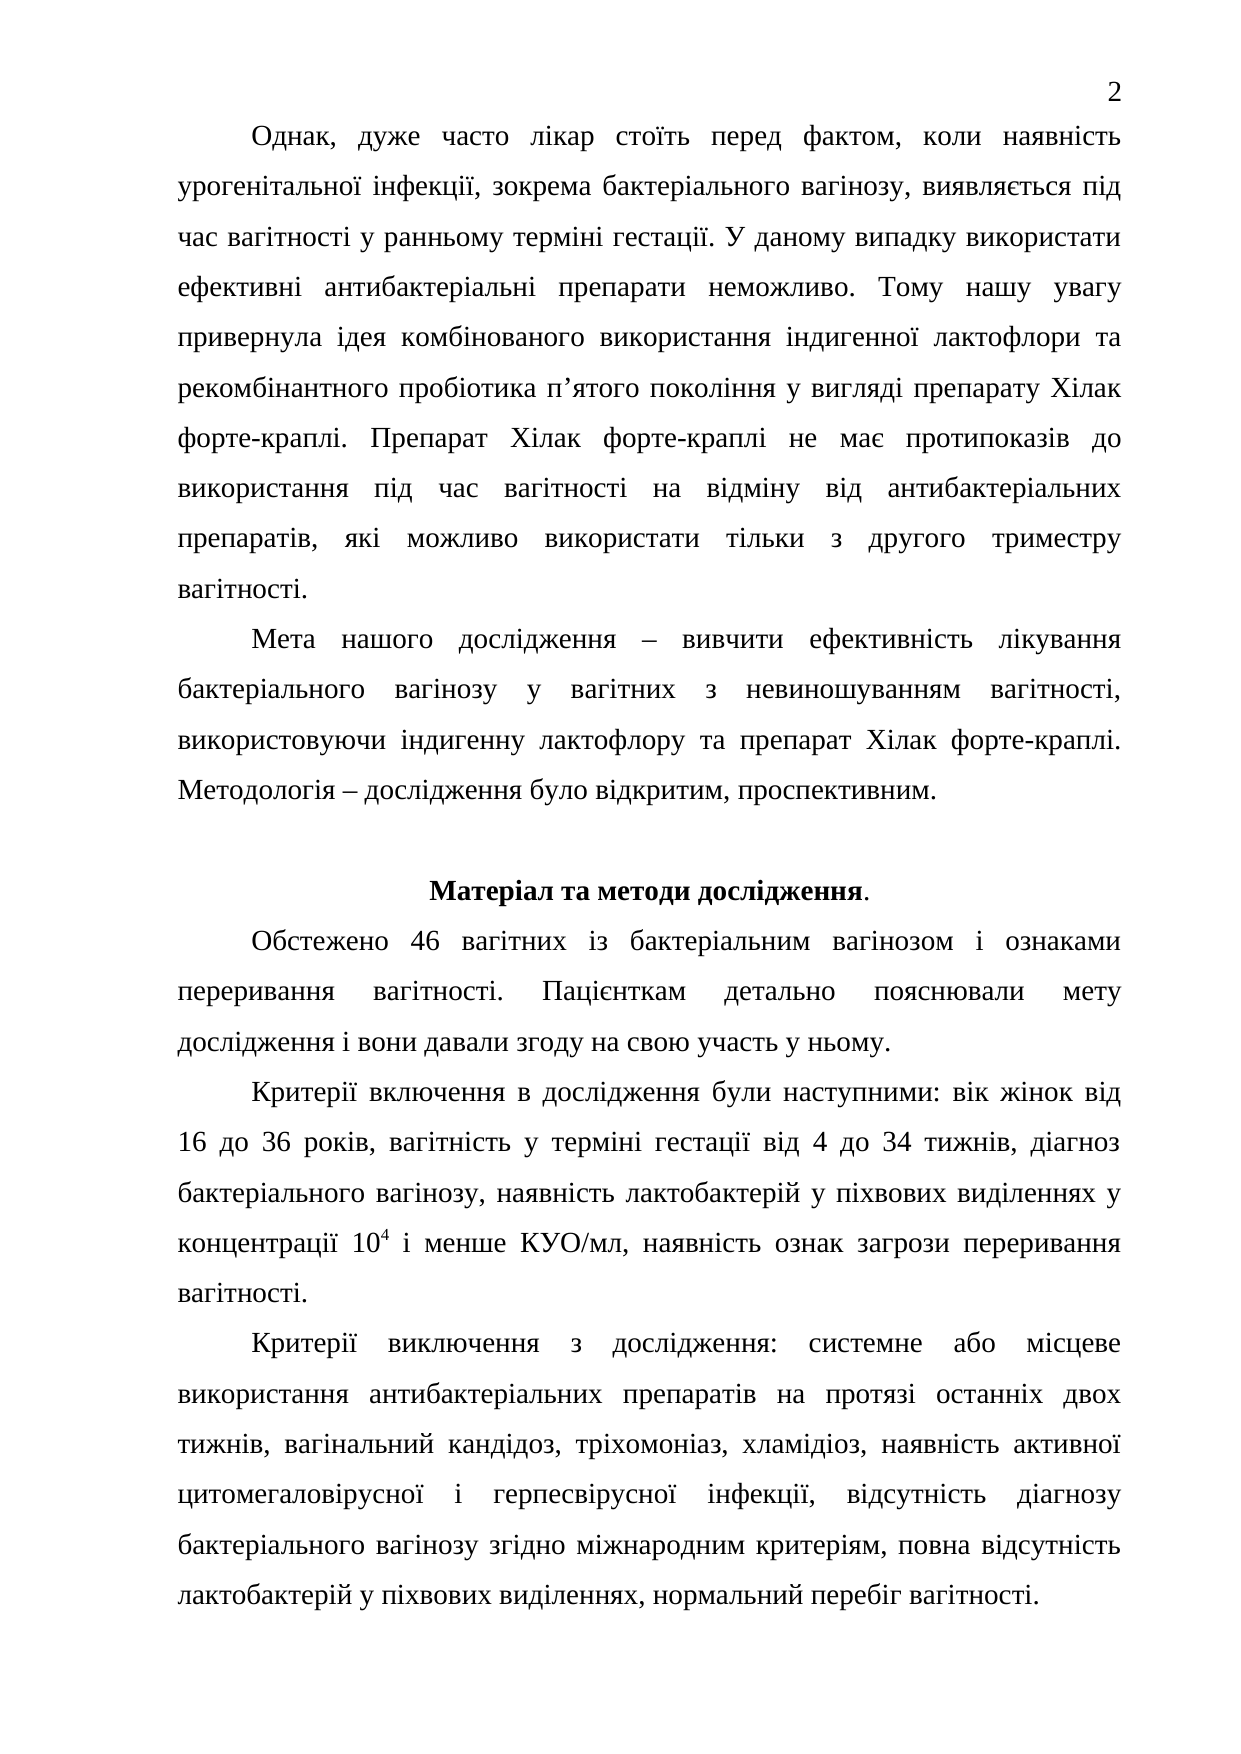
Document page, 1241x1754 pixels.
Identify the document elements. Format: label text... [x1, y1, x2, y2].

text Мета нашого дослідження – вивчити ефективність лікування бактеріального вагінозу у вагітних з невиношуванням вагітності, використовуючи індигенну лактофлору та препарат Хілак форте-краплі. Методологія – дослідження було відкритим, проспективним. [177, 621, 1122, 806]
text Критерії виключення з дослідження: системне або місцеве використання антибактеріальних препаратів на протязі останніх двох тижнів, вагінальний кандідоз, тріхомоніаз, хламідіоз, наявність активної цитомегаловірусної і герпесвірусної інфекції, відсутність діагнозу бактеріального вагінозу згідно міжнародним критеріям, повна відсутність лактобактерій у піхвових виділеннях, нормальний перебіг вагітності. [177, 1326, 1122, 1611]
text Обстежено 46 вагітних із бактеріальним вагінозом і ознаками переривання вагітності. Пацієнткам детально пояснювали мету дослідження і вони давали згоду на свою участь у ньому. [177, 923, 1122, 1057]
text Однак, дуже часто лікар стоїть перед фактом, коли наявність урогенітальної інфекції, зокрема бактеріального вагінозу, виявляється під час вагітності у ранньому терміні гестації. У даному випадку використати ефективні антибактеріальні препарати неможливо. Тому нашу увагу привернула ідея комбінованого використання індигенної лактофлори та рекомбінантного пробіотика п’ятого покоління у вигляді препарату Хілак форте-краплі. Препарат Хілак форте-краплі не має протипоказів до використання під час вагітності на відміну від антибактеріальних препаратів, які можливо використати тільки з другого триместру вагітності. [177, 118, 1122, 604]
text Матеріал та методи дослідження. [177, 873, 1122, 906]
text Критерії включення в дослідження були наступними: вік жінок від 16 до 36 років, вагітність у терміні гестації від 4 до 34 тижнів, діагноз бактеріального вагінозу, наявність лактобактерій у піхвових виділеннях у концентрації 104 і менше КУО/мл, наявність ознак загрози переривання вагітності. [177, 1074, 1122, 1309]
